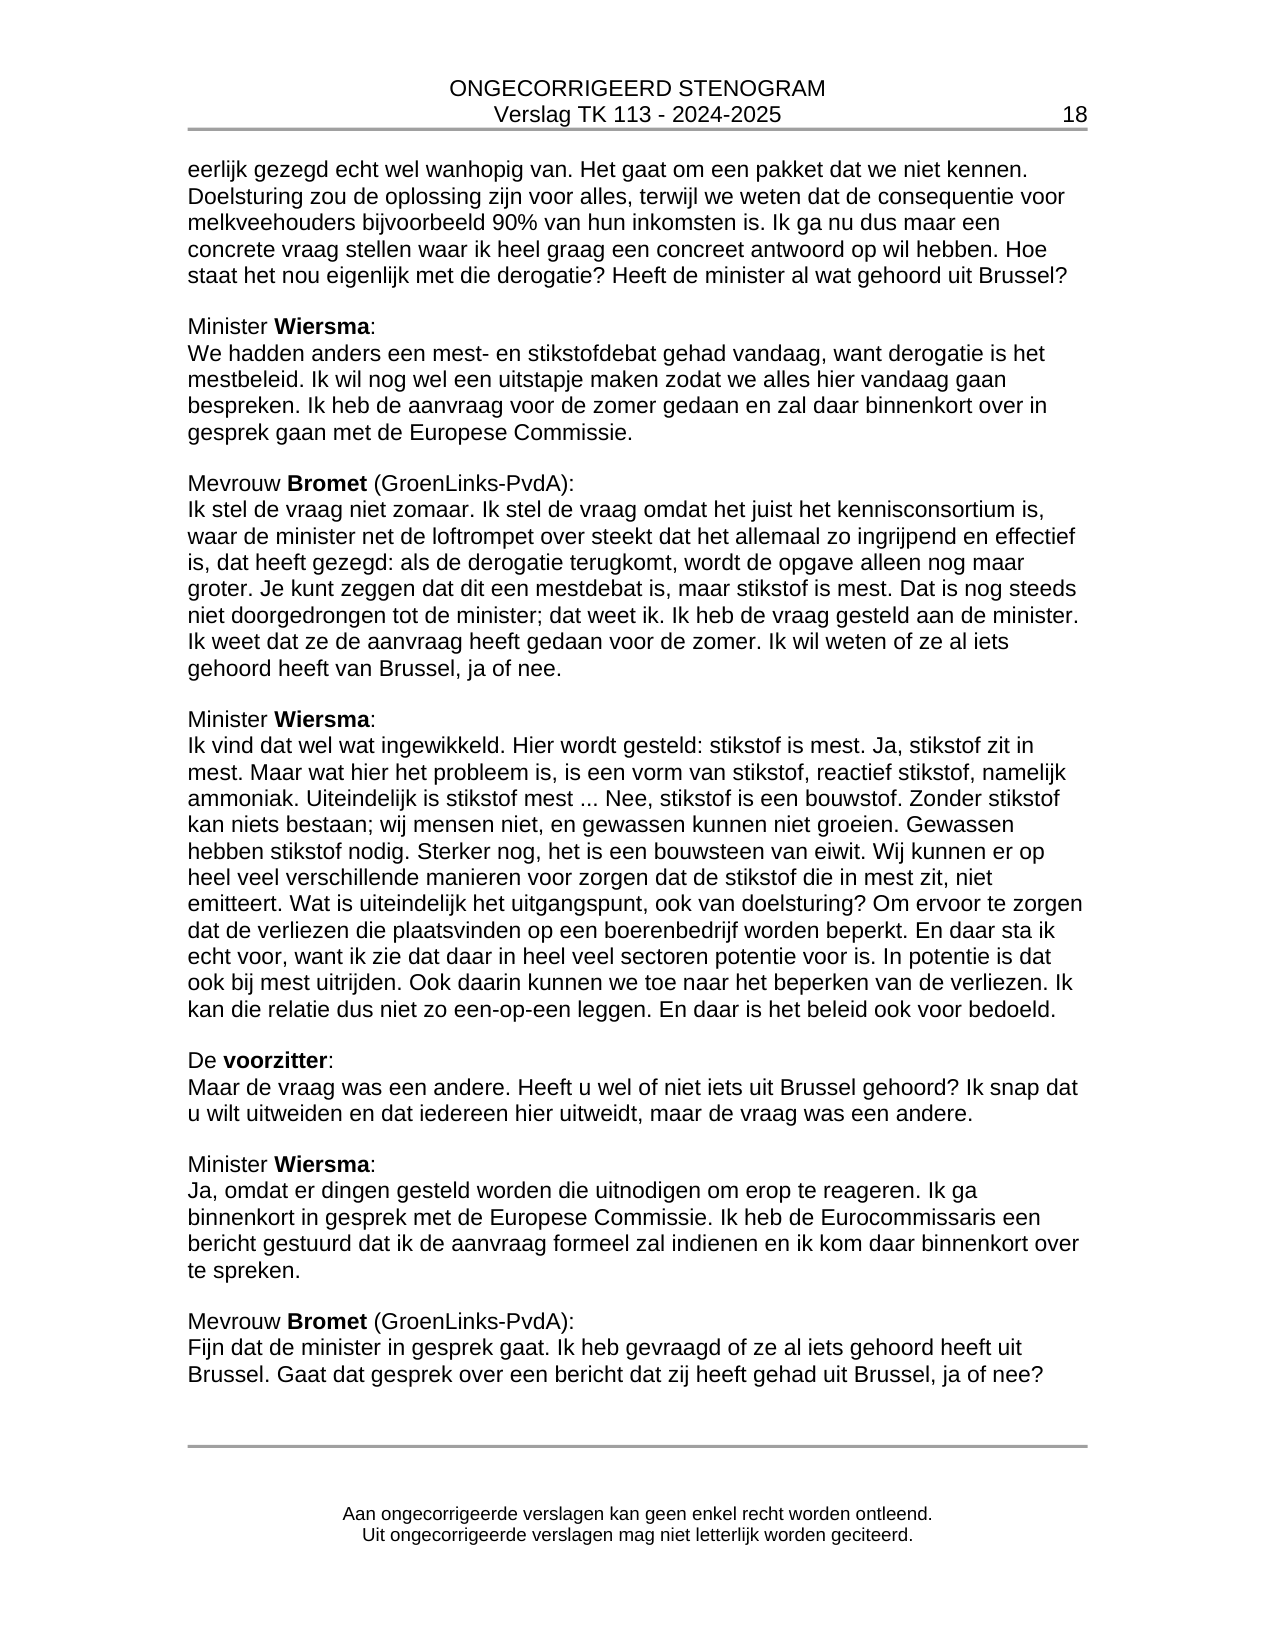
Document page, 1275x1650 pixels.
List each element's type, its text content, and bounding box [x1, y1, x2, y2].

text De voorzitter: Maar de vraag was een andere. Heeft u wel of niet iets uit Brussel gehoord? Ik snap dat u wilt uitweiden en dat iedereen hier uitweidt, maar de vraag was een andere. [187, 1047, 1087, 1126]
text Minister Wiersma: Ik vind dat wel wat ingewikkeld. Hier wordt gesteld: stikstof is mest. Ja, stikstof zit in mest. Maar wat hier het probleem is, is een vorm van stikstof, reactief stikstof, namelijk ammoniak. Uiteindelijk is stikstof mest ... Nee, stikstof is een bouwstof. Zonder stikstof kan niets bestaan; wij mensen niet, en gewassen kunnen niet groeien. Gewassen hebben stikstof nodig. Sterker nog, het is een bouwsteen van eiwit. Wij kunnen er op heel veel verschillende manieren voor zorgen dat de stikstof die in mest zit, niet emitteert. Wat is uiteindelijk het uitgangspunt, ook van doelsturing? Om ervoor te zorgen dat de verliezen die plaatsvinden op een boerenbedrijf worden beperkt. En daar sta ik echt voor, want ik zie dat daar in heel veel sectoren potentie voor is. In potentie is dat ook bij mest uitrijden. Ook daarin kunnen we toe naar het beperken van de verliezen. Ik kan die relatie dus niet zo een-op-een leggen. En daar is het beleid ook voor bedoeld. [187, 706, 1087, 1022]
text Mevrouw Bromet (GroenLinks-PvdA): Ik stel de vraag niet zomaar. Ik stel de vraag omdat het juist het kennisconsortium is, waar de minister net de loftrompet over steekt dat het allemaal zo ingrijpend en effectief is, dat heeft gezegd: als de derogatie terugkomt, wordt de opgave alleen nog maar groter. Je kunt zeggen dat dit een mestdebat is, maar stikstof is mest. Dat is nog steeds niet doorgedrongen tot de minister; dat weet ik. Ik heb de vraag gesteld aan de minister. Ik weet dat ze de aanvraag heeft gedaan voor de zomer. Ik wil weten of ze al iets gehoord heeft van Brussel, ja of nee. [187, 470, 1087, 681]
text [187, 156, 1087, 288]
text Minister Wiersma: We hadden anders een mest- en stikstofdebat gehad vandaag, want derogatie is het mestbeleid. Ik wil nog wel een uitstapje maken zodat we alles hier vandaag gaan bespreken. Ik heb de aanvraag voor de zomer gedaan en zal daar binnenkort over in gesprek gaan met de Europese Commissie. [187, 313, 1087, 445]
text Minister Wiersma: Ja, omdat er dingen gesteld worden die uitnodigen om erop te reageren. Ik ga binnenkort in gesprek met de Europese Commissie. Ik heb de Eurocommissaris een bericht gestuurd dat ik de aanvraag formeel zal indienen en ik kom daar binnenkort over te spreken. [187, 1151, 1087, 1283]
text Mevrouw Bromet (GroenLinks-PvdA): Fijn dat de minister in gesprek gaat. Ik heb gevraagd of ze al iets gehoord heeft uit Brussel. Gaat dat gesprek over een bericht dat zij heeft gehad uit Brussel, ja of nee? [187, 1308, 1087, 1387]
